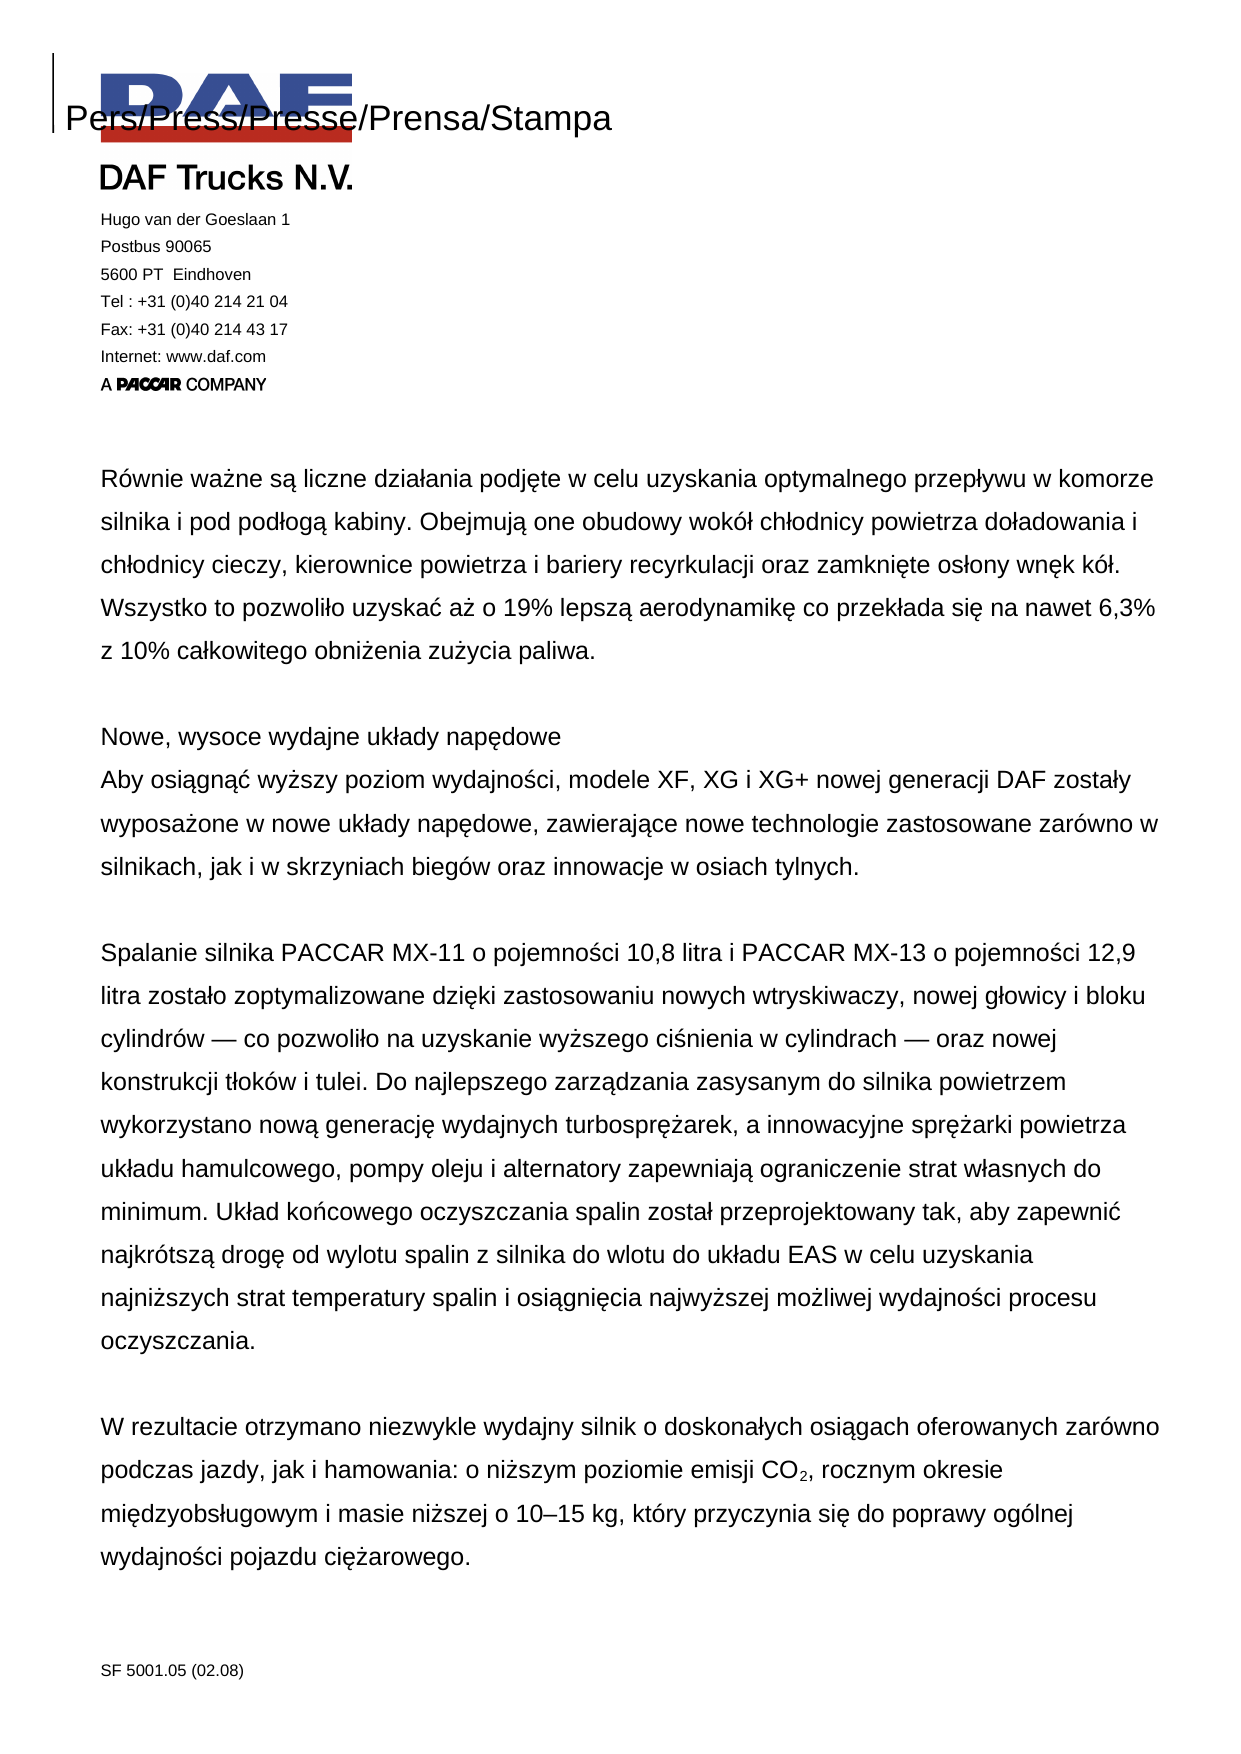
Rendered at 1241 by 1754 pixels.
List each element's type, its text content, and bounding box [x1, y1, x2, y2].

text Równie ważne są liczne działania podjęte w celu uzyskania optymalnego przepływu w komorze silnika i pod podłogą kabiny. Obejmują one obudowy wokół chłodnicy powietrza doładowania i chłodnicy cieczy, kierownice powietrza i bariery recyrkulacji oraz zamknięte osłony wnęk kół. Wszystko to pozwoliło uzyskać aż o 19% lepszą aerodynamikę co przekłada się na nawet 6,3% z 10% całkowitego obniżenia zużycia paliwa. [100, 464, 1169, 665]
text Aby osiągnąć wyższy poziom wydajności, modele XF, XG i XG+ nowej generacji DAF zostały wyposażone w nowe układy napędowe, zawierające nowe technologie zastosowane zarówno w silnikach, jak i w skrzyniach biegów oraz innowacje w osiach tylnych. [100, 766, 1169, 881]
picture [343, 113, 352, 119]
picture [100, 377, 267, 391]
text Nowe, wysoce wydajne układy napędowe [100, 722, 1169, 751]
text W rezultacie otrzymano niezwykle wydajny silnik o doskonałych osiągach oferowanych zarówno podczas jazdy, jak i hamowania: o niższym poziomie emisji CO2, rocznym okresie międzyobsługowym i masie niższej o 10–15 kg, który przyczynia się do poprawy ogólnej wydajności pojazdu ciężarowego. [100, 1412, 1169, 1571]
text Spalanie silnika PACCAR MX-11 o pojemności 10,8 litra i PACCAR MX-13 o pojemności 12,9 litra zostało zoptymalizowane dzięki zastosowaniu nowych wtryskiwaczy, nowej głowicy i bloku cylindrów — co pozwoliło na uzyskanie wyższego ciśnienia w cylindrach — oraz nowej konstrukcji tłoków i tulei. Do najlepszego zarządzania zasysanym do silnika powietrzem wykorzystano nową generację wydajnych turbosprężarek, a innowacyjne sprężarki powietrza układu hamulcowego, pompy oleju i alternatory zapewniają ograniczenie strat własnych do minimum. Układ końcowego oczyszczania spalin został przeprojektowany tak, aby zapewnić najkrótszą drogę od wylotu spalin z silnika do wlotu do układu EAS w celu uzyskania najniższych strat temperatury spalin i osiągnięcia najwyższej możliwej wydajności procesu oczyszczania. [100, 938, 1169, 1355]
picture [343, 121, 352, 128]
picture [100, 73, 352, 190]
